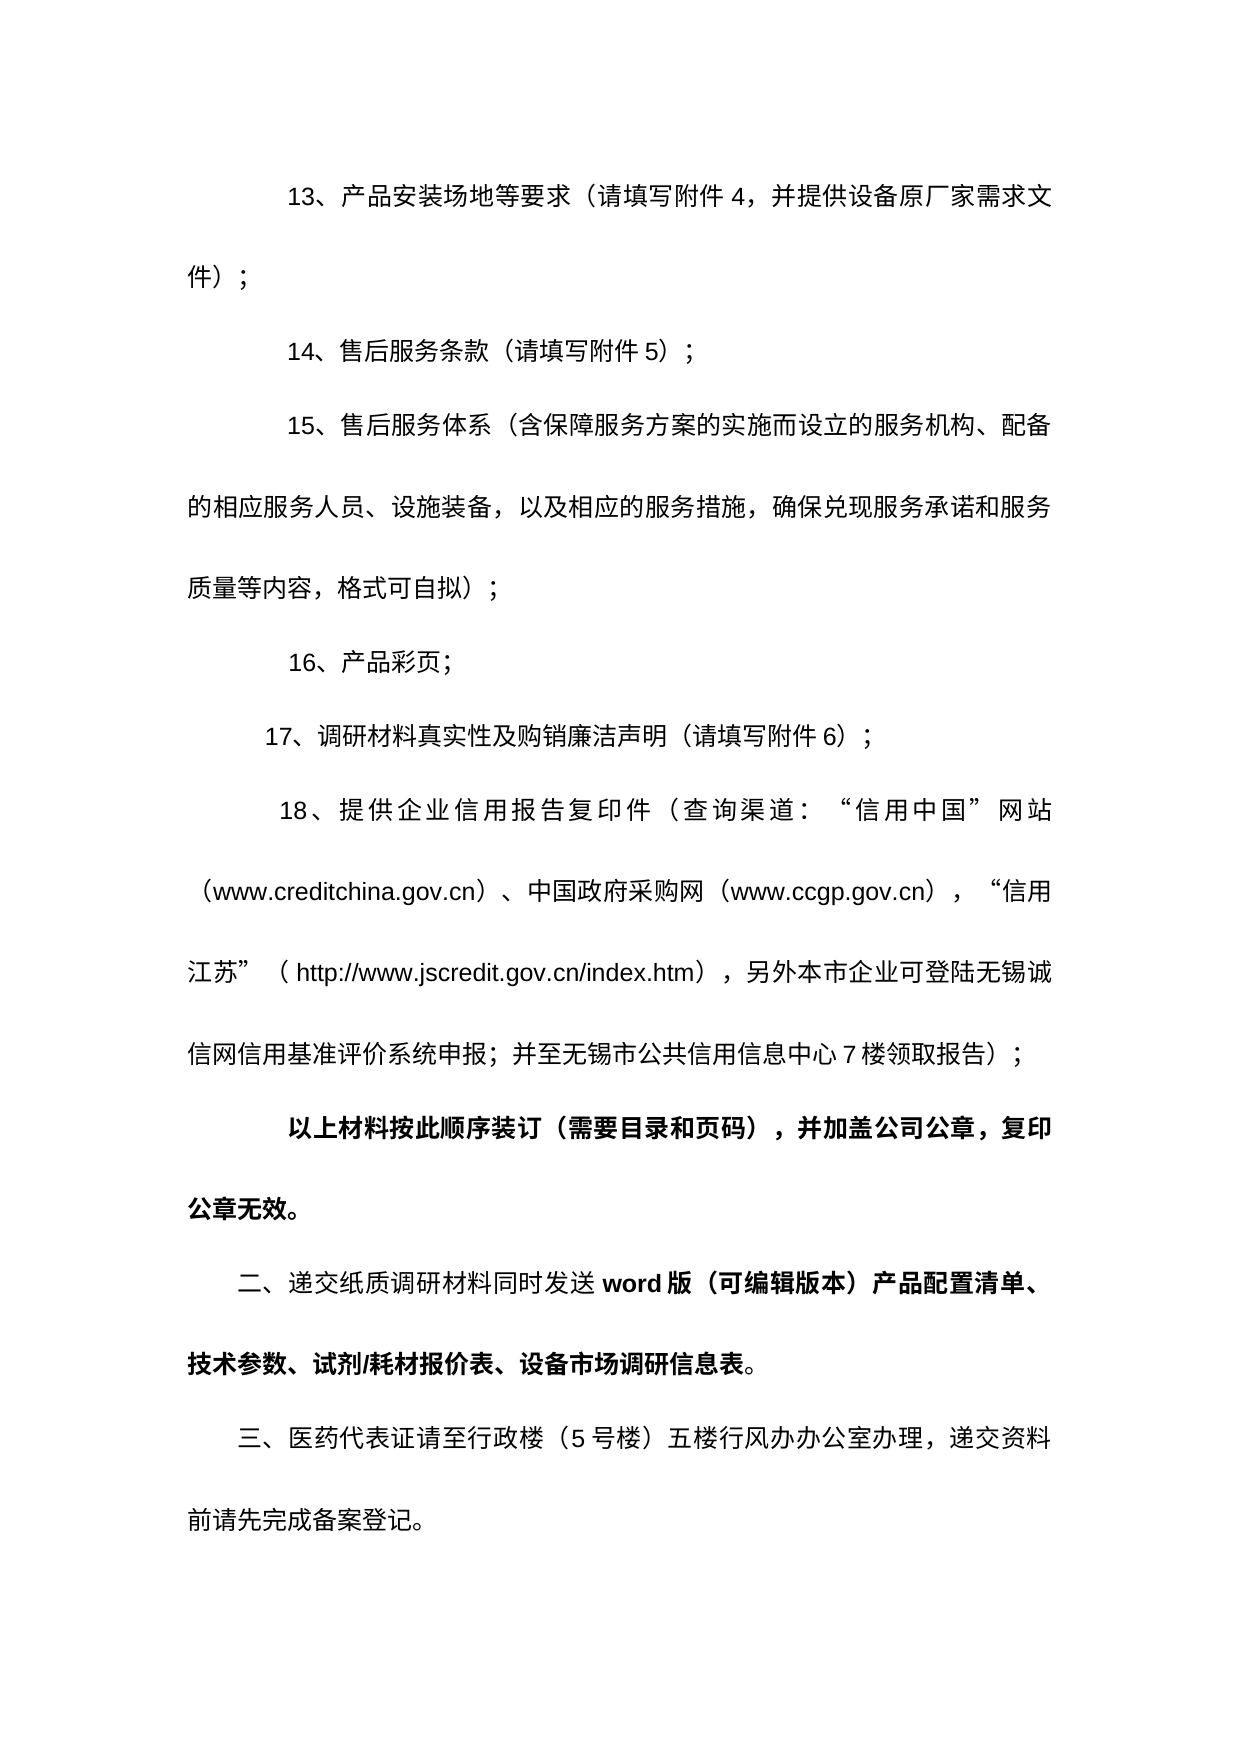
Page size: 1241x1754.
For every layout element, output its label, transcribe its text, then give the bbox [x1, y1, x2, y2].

text 17、调研材料真实性及购销廉洁声明（请填写附件6）； [187, 702, 1053, 767]
text 15、售后服务体系（含保障服务方案的实施而设立的服务机构、配备的相应服务人员、设施装备，以及相应的服务措施，确保兑现服务承诺和服务质量等内容，格式可自拟）； [187, 391, 1053, 619]
text 13、产品安装场地等要求（请填写附件4，并提供设备原厂家需求文件）； [187, 162, 1053, 308]
text 三、医药代表证请至行政楼（5号楼）五楼行风办办公室办理，递交资料前请先完成备案登记。 [187, 1404, 1053, 1551]
text 二、递交纸质调研材料同时发送word版（可编辑版本）产品配置清单、技术参数、试剂/耗材报价表、设备市场调研信息表。 [187, 1249, 1053, 1395]
text 以上材料按此顺序装订（需要目录和页码），并加盖公司公章，复印公章无效。 [187, 1094, 1053, 1240]
text 18、提供企业信用报告复印件（查询渠道：“信用中国”网站（www.creditchina.gov.cn）、中国政府采购网（www.ccgp.gov.cn），“信用江苏”（ http://www.jscredit.gov.cn/index.htm），另外本市企业可登陆无锡诚信网信用基准评价系统申报；并至无锡市公共信用信息中心7楼领取报告）； [187, 776, 1053, 1085]
text 16、产品彩页； [193, 628, 1053, 693]
text 14、售后服务条款（请填写附件5）； [187, 317, 1053, 382]
